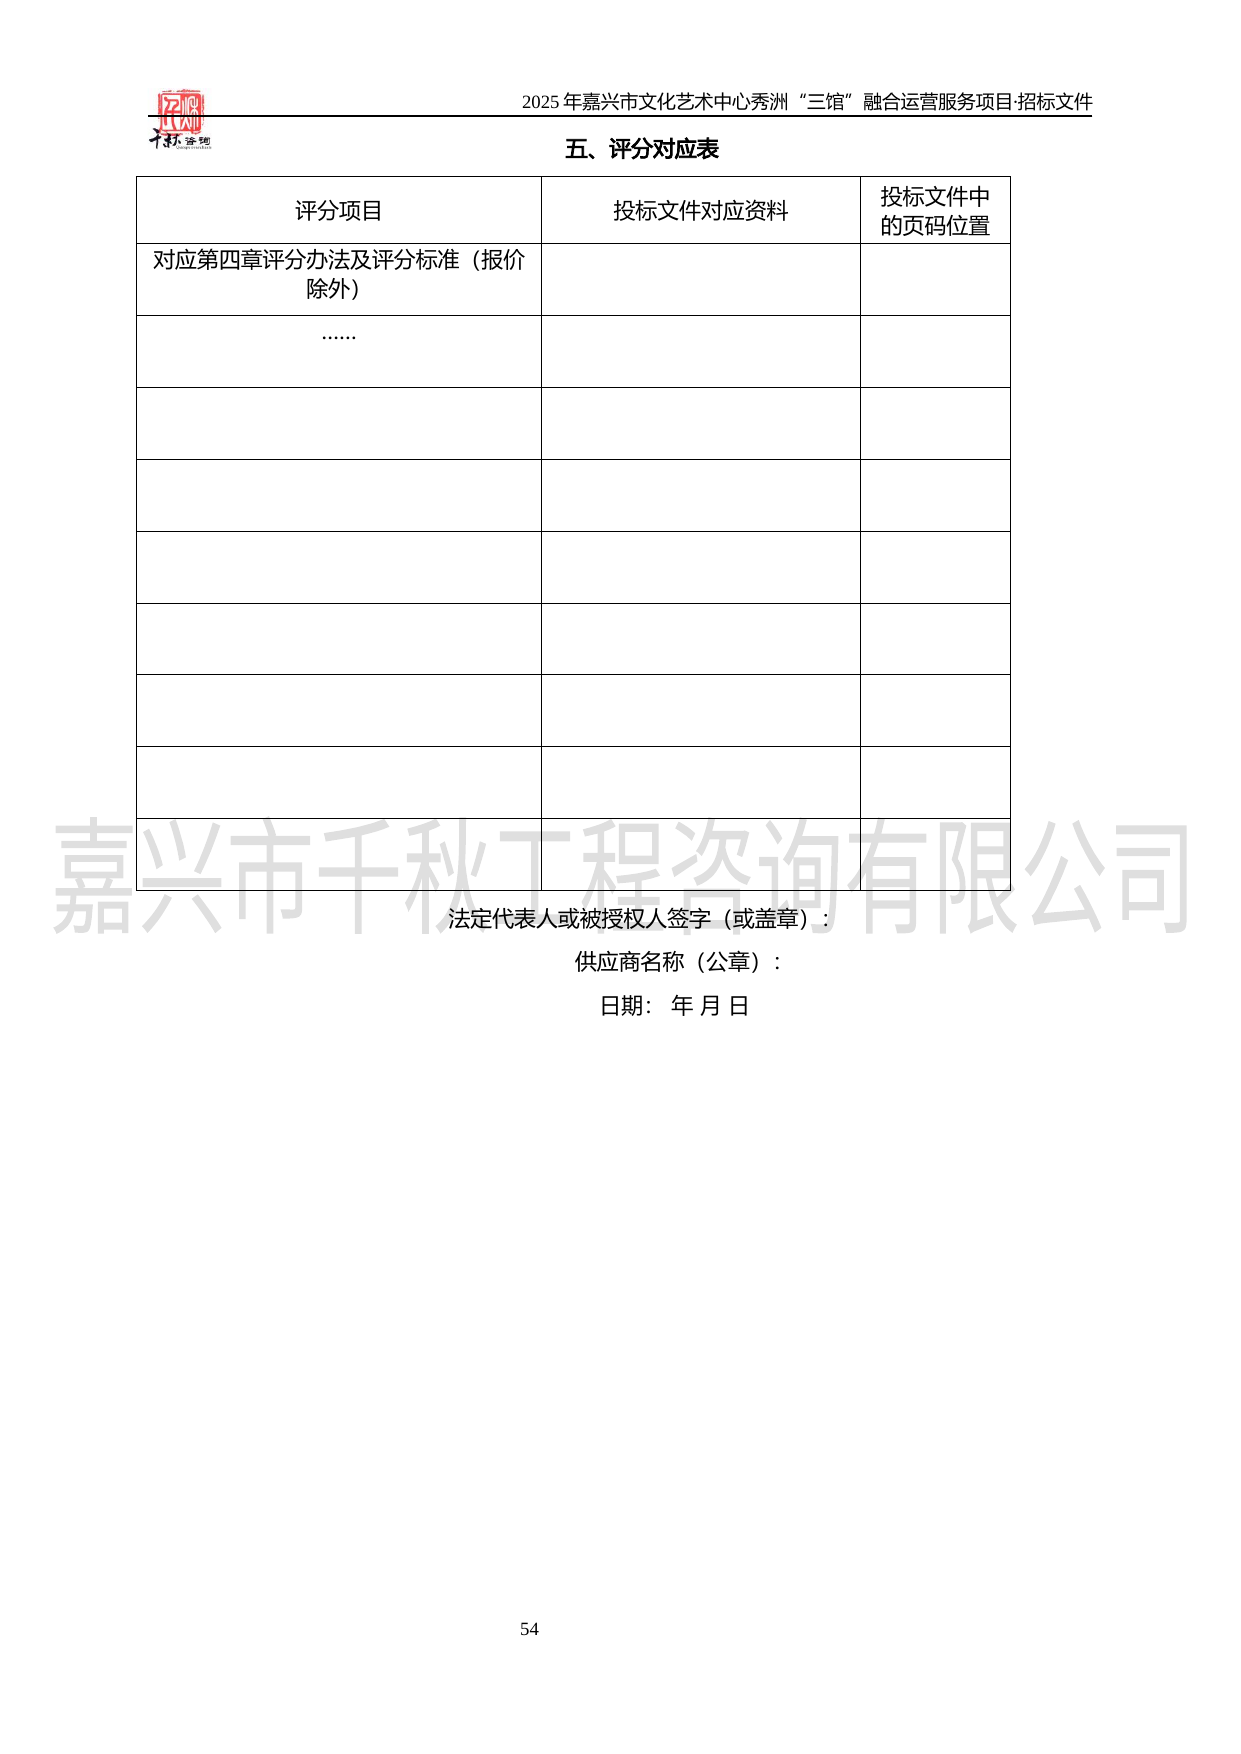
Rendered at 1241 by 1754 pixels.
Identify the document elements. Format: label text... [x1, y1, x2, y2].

table_cell [542, 244, 860, 315]
table_cell [542, 675, 860, 746]
table_cell [861, 604, 1010, 674]
table_cell [861, 388, 1010, 459]
table_cell [542, 532, 860, 602]
table_cell [137, 747, 541, 818]
table_cell [137, 388, 541, 459]
table_header 评分项目 [137, 177, 541, 243]
table_cell [542, 819, 860, 890]
table_cell [542, 747, 860, 818]
table_cell [861, 819, 1010, 890]
table_cell [861, 316, 1010, 387]
table_cell [137, 460, 541, 531]
table_cell [137, 819, 541, 890]
table_cell [861, 532, 1010, 602]
table_cell [137, 675, 541, 746]
table_cell [137, 532, 541, 602]
text 供应商名称（公章）： [148, 947, 1092, 976]
table_cell [542, 388, 860, 459]
text 五、评分对应表 [148, 133, 1092, 162]
table_header 投标文件中的页码位置 [861, 177, 1010, 243]
table_cell 对应第四章评分办法及评分标准（报价除外） [137, 244, 541, 315]
table_cell [542, 604, 860, 674]
table_cell [861, 747, 1010, 818]
table_cell [861, 460, 1010, 531]
table_header 投标文件对应资料 [542, 177, 860, 243]
text 日期： 年 月 日 [148, 990, 1092, 1019]
picture [147, 88, 212, 150]
table_cell [137, 604, 541, 674]
table_cell [861, 244, 1010, 315]
table_cell …… [137, 316, 541, 387]
text 法定代表人或被授权人签字（或盖章）： [148, 903, 1092, 932]
table_cell [861, 675, 1010, 746]
table_cell [542, 316, 860, 387]
table_cell [542, 460, 860, 531]
